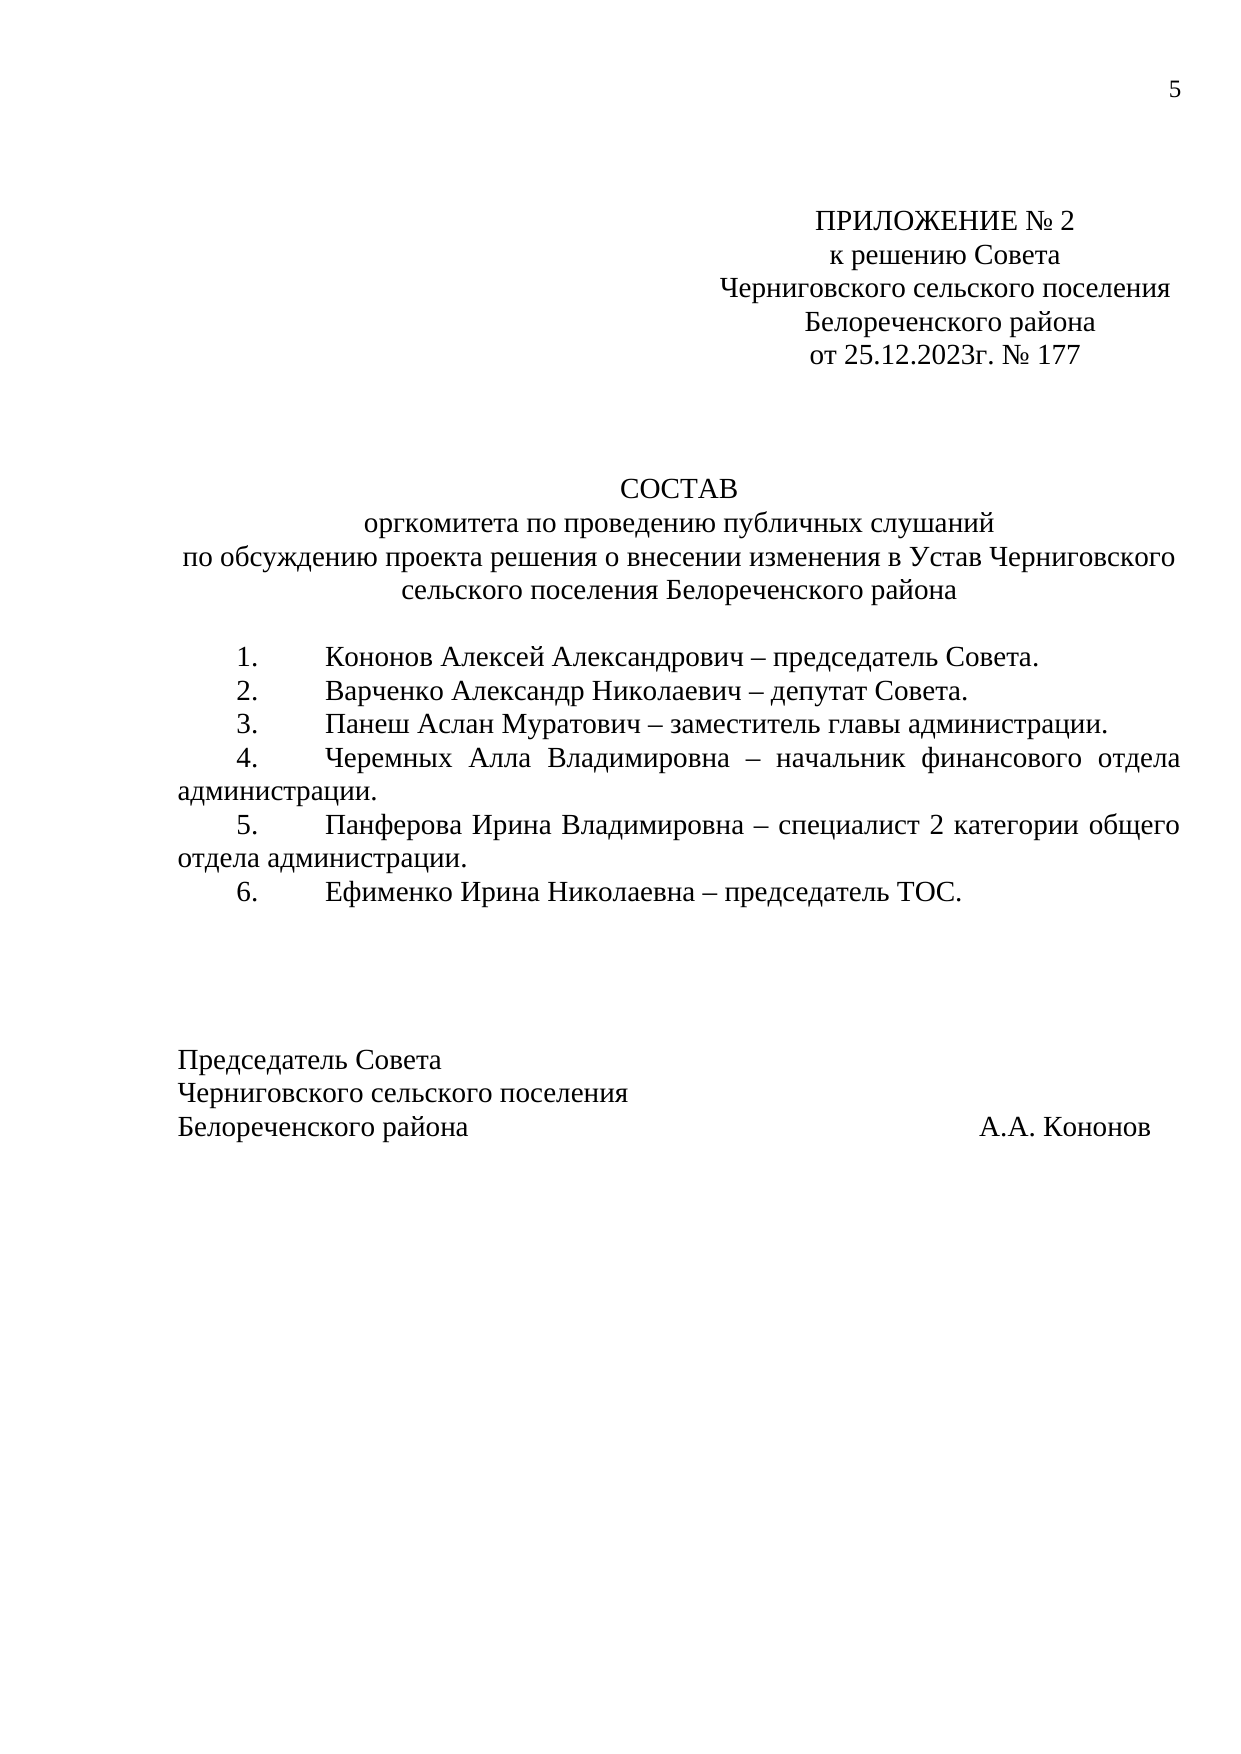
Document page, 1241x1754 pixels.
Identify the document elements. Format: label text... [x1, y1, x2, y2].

text к решению Совета [709, 237, 1181, 270]
list Панеш Аслан Муратович – заместитель главы администрации. [177, 706, 1181, 740]
text Белореченского района А.А. Кононов [177, 1109, 1181, 1142]
list Черемных Алла Владимировна – начальник финансового отдела администрации. [177, 740, 1181, 807]
list Кононов Алексей Александрович – председатель Совета. [177, 639, 1181, 673]
list Панферова Ирина Владимировна – специалист 2 категории общего отдела администрации. [177, 807, 1181, 874]
text СОСТАВ [177, 472, 1181, 505]
text от 25.12.2023г. № 177 [709, 337, 1181, 371]
text Белореченского района [177, 304, 1181, 337]
text Черниговского сельского поселения [177, 1075, 1181, 1109]
text Черниговского сельского поселения [709, 270, 1181, 304]
list Варченко Александр Николаевич – депутат Совета. [177, 673, 1181, 706]
text ПРИЛОЖЕНИЕ № 2 [709, 203, 1181, 237]
list Ефименко Ирина Николаевна – председатель ТОС. [177, 874, 1181, 908]
text оргкомитета по проведению публичных слушаний [177, 505, 1181, 539]
text Председатель Совета [177, 1042, 1181, 1075]
text по обсуждению проекта решения о внесении изменения в Устав Черниговского сельского поселения Белореченского района [177, 539, 1181, 606]
